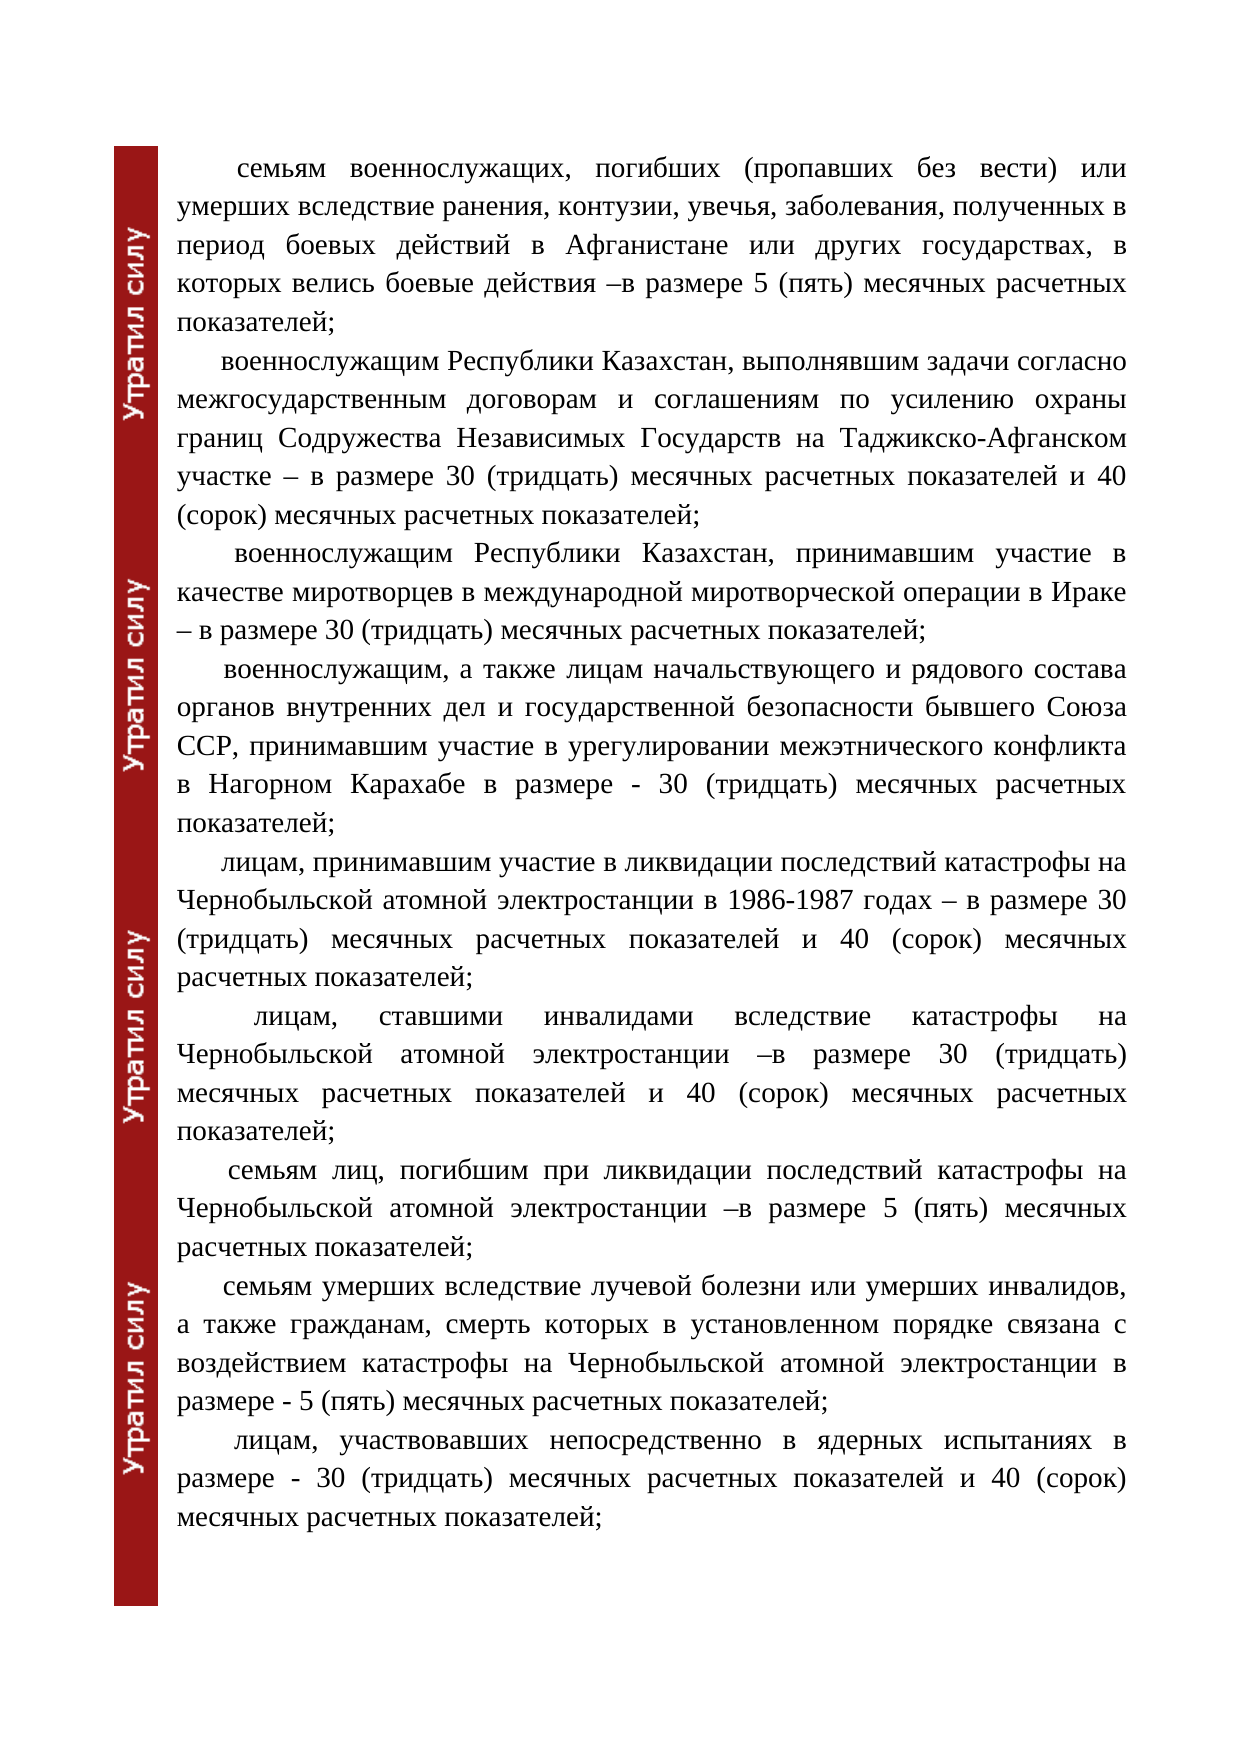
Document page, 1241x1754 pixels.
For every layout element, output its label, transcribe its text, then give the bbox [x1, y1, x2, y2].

text семьям умерших вследствие лучевой болезни или умерших инвалидов, а также гражданам, смерть которых в установленном порядке связана с воздействием катастрофы на Чернобыльской атомной электростанции в размере - 5 (пять) месячных расчетных показателей; [112, 1268, 1128, 1417]
text военнослужащим, а также лицам начальствующего и рядового состава органов внутренних дел и государственной безопасности бывшего Союза ССР, принимавшим участие в урегулировании межэтнического конфликта в Нагорном Карахабе в размере - 30 (тридцать) месячных расчетных показателей; [112, 651, 1128, 839]
picture [114, 338, 158, 343]
text военнослужащим Республики Казахстан, принимавшим участие в качестве миротворцев в международной миротворческой операции в Ираке – в размере 30 (тридцать) месячных расчетных показателей; [112, 535, 1128, 646]
picture [114, 1532, 158, 1606]
text лицам, принимавшим участие в ликвидации последствий катастрофы на Чернобыльской атомной электростанции в 1986-1987 годах – в размере 30 (тридцать) месячных расчетных показателей и 40 (сорок) месячных расчетных показателей; [112, 844, 1128, 993]
text семьям лиц, погибшим при ликвидации последствий катастрофы на Чернобыльской атомной электростанции –в размере 5 (пять) месячных расчетных показателей; [112, 1152, 1128, 1263]
picture [114, 530, 158, 535]
picture [114, 646, 158, 651]
text военнослужащим Республики Казахстан, выполнявшим задачи согласно межгосударственным договорам и соглашениям по усилению охраны границ Содружества Независимых Государств на Таджикско-Афганском участке – в размере 30 (тридцать) месячных расчетных показателей и 40 (сорок) месячных расчетных показателей; [112, 343, 1128, 530]
picture [114, 1417, 158, 1422]
picture [114, 146, 158, 150]
picture [114, 1263, 158, 1268]
text лицам, ставшими инвалидами вследствие катастрофы на Чернобыльской атомной электростанции –в размере 30 (тридцать) месячных расчетных показателей и 40 (сорок) месячных расчетных показателей; [112, 998, 1128, 1147]
text семьям военнослужащих, погибших (пропавших без вести) или умерших вследствие ранения, контузии, увечья, заболевания, полученных в период боевых действий в Афганистане или других государствах, в которых велись боевые действия –в размере 5 (пять) месячных расчетных показателей; [112, 150, 1128, 338]
picture [114, 1147, 158, 1152]
picture [114, 993, 158, 998]
text лицам, участвовавших непосредственно в ядерных испытаниях в размере - 30 (тридцать) месячных расчетных показателей и 40 (сорок) месячных расчетных показателей; [112, 1422, 1128, 1532]
picture [114, 839, 158, 844]
